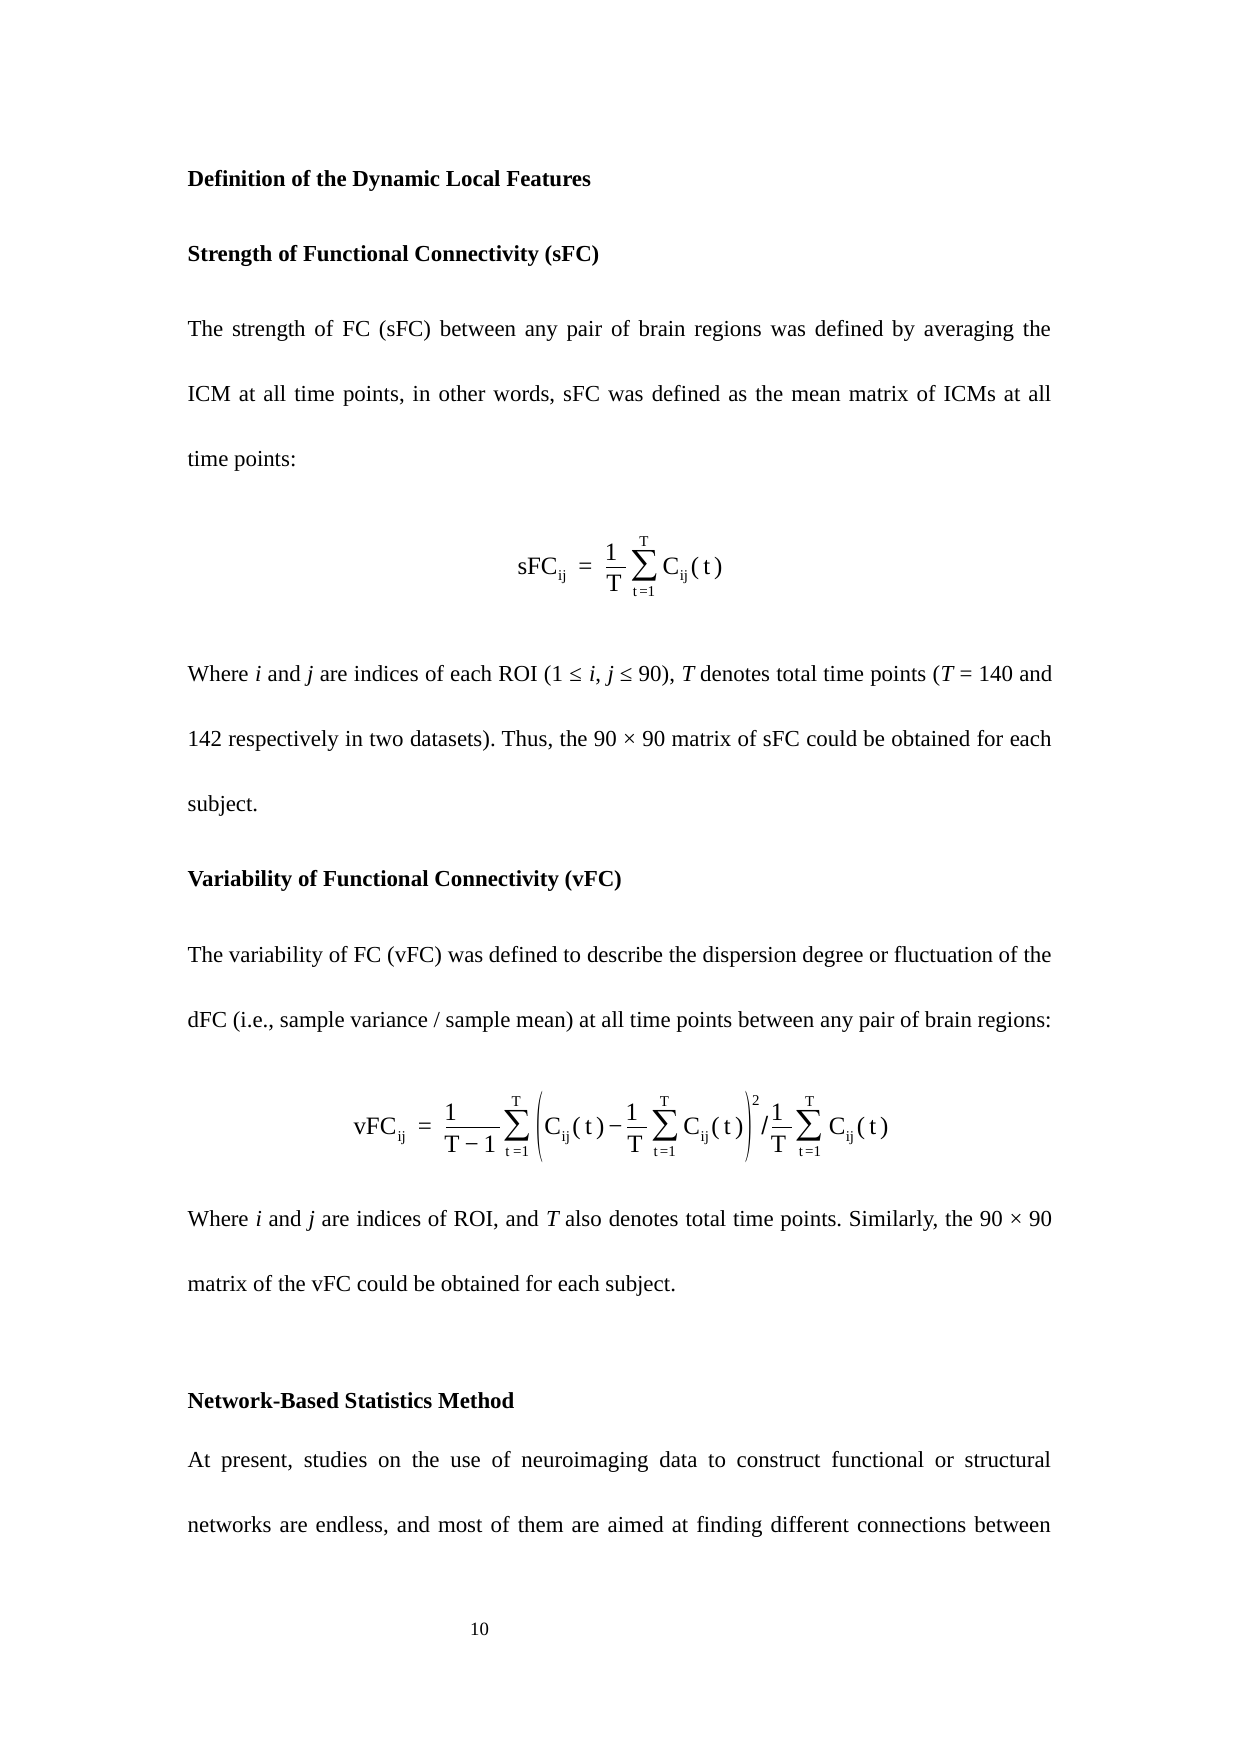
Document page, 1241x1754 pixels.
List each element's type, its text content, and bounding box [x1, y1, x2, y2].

text Where i and j are indices of ROI, and T also denotes total time points. Similarly, the 90 × 90 matrix of the vFC could be obtained for each subject. [187, 1202, 1053, 1299]
text Variability of Functional Connectivity (vFC) [187, 862, 1053, 895]
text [187, 1443, 1053, 1541]
text Definition of the Dynamic Local Features [187, 162, 1053, 194]
text The strength of FC (sFC) between any pair of brain regions was defined by averaging the ICM at all time points, in other words, sFC was defined as the mean matrix of ICMs at all time points: [187, 312, 1053, 475]
text Where i and j are indices of each ROI (1 ≤ i, j ≤ 90), T denotes total time points (T = 140 and 142 respectively in two datasets). Thus, the 90 × 90 matrix of sFC could be obtained for each subject. [187, 657, 1053, 820]
text Strength of Functional Connectivity (sFC) [187, 237, 1053, 269]
text The variability of FC (vFC) was defined to describe the dispersion degree or fluctuation of the dFC (i.e., sample variance / sample mean) at all time points between any pair of brain regions: [187, 938, 1053, 1035]
text Network-Based Statistics Method [187, 1384, 1053, 1417]
